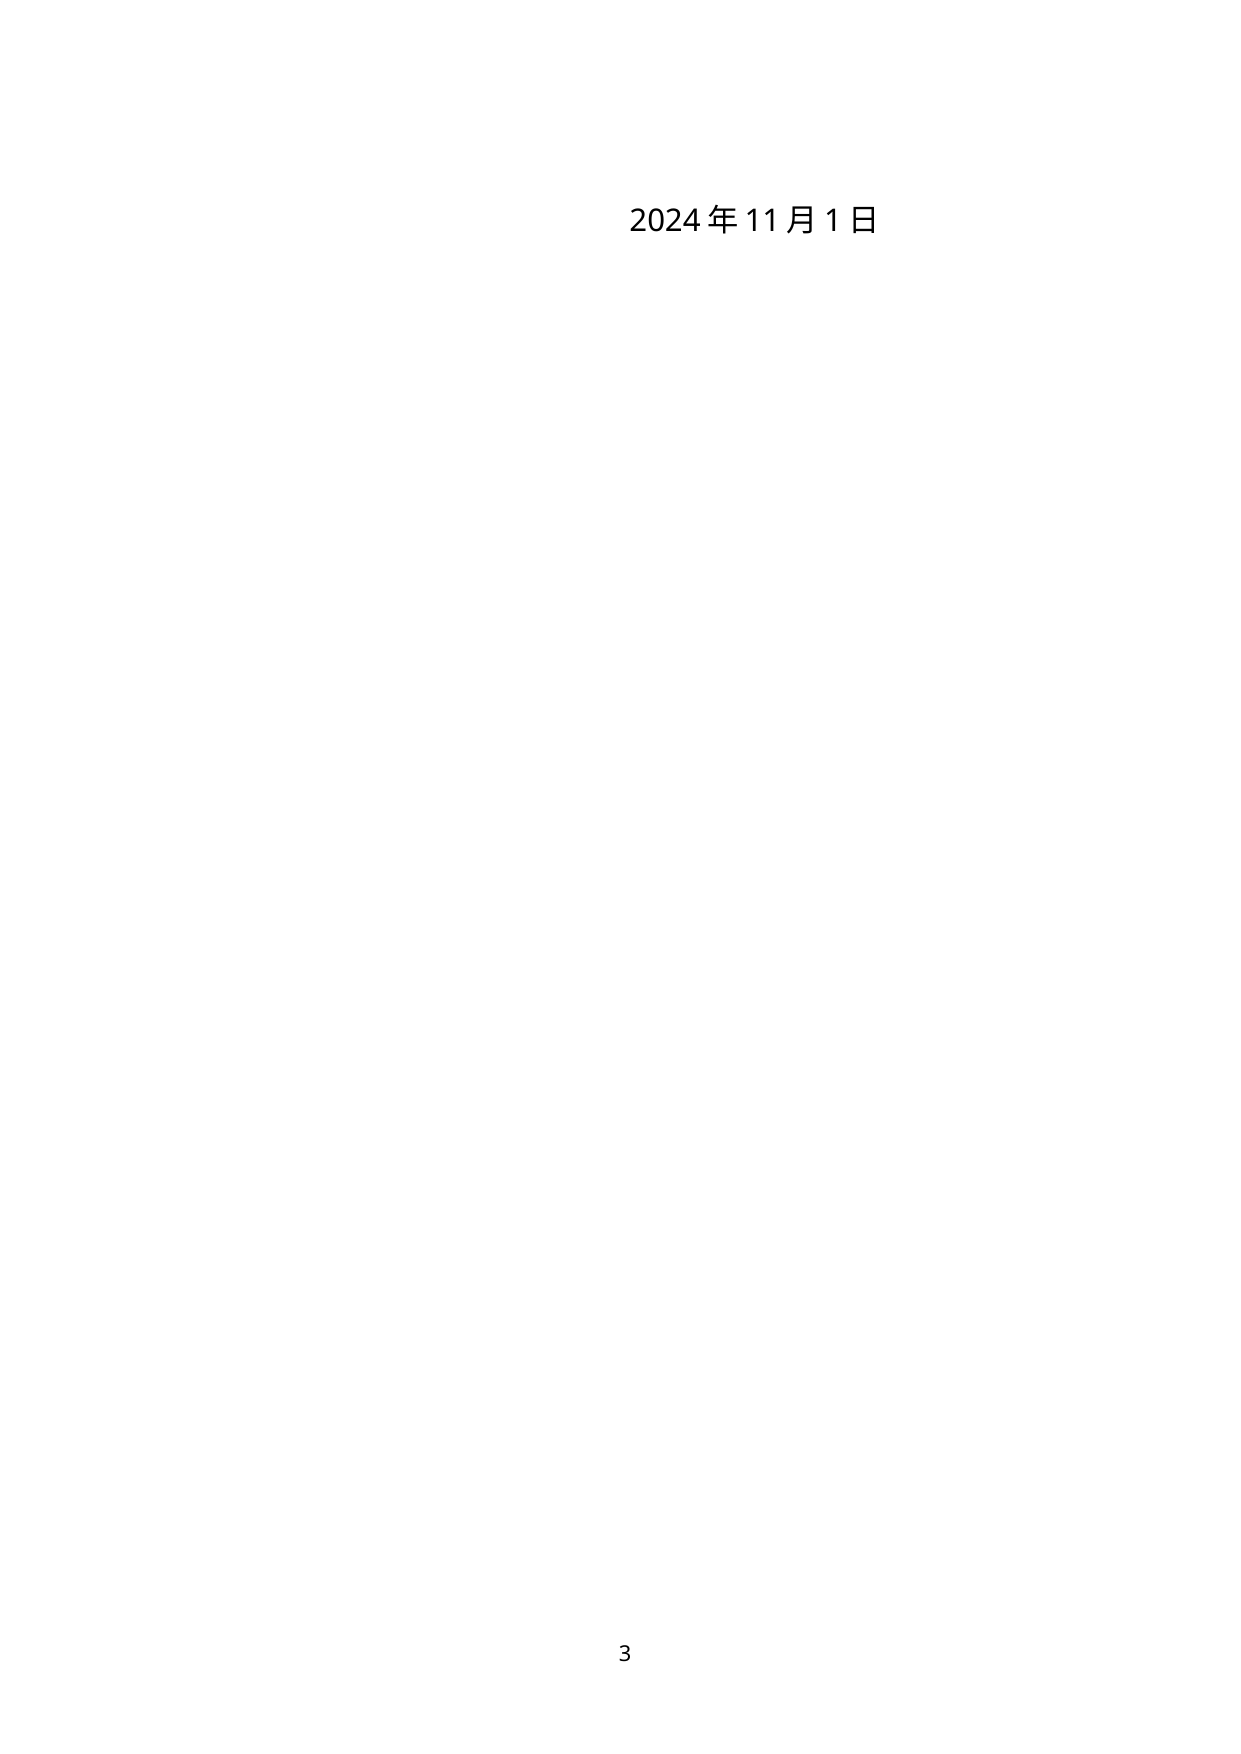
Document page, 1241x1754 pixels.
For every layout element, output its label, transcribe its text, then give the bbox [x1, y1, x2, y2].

text 2024年11月1日 [150, 188, 1090, 242]
